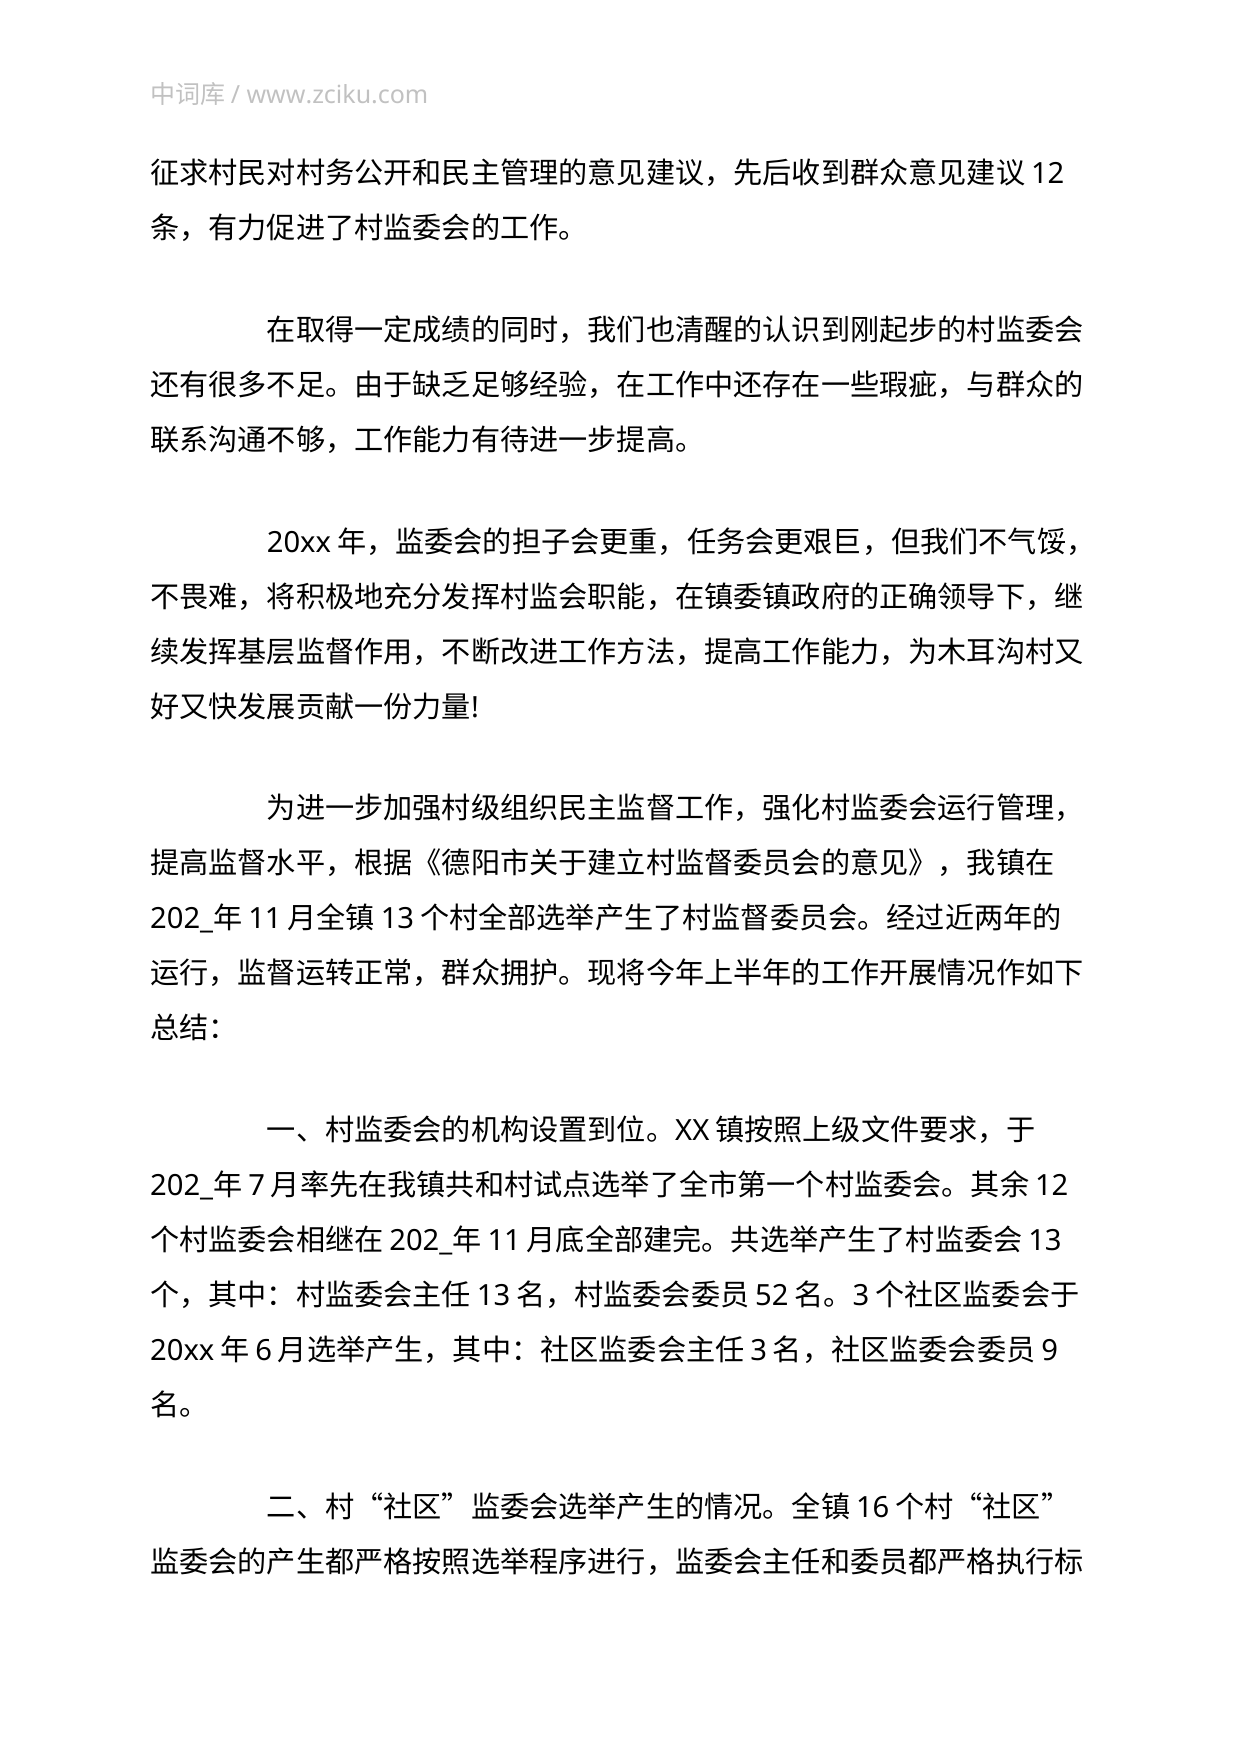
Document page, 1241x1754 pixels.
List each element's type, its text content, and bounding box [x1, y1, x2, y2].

text 20xx年，监委会的担子会更重，任务会更艰巨，但我们不气馁，不畏难，将积极地充分发挥村监会职能，在镇委镇政府的正确领导下，继续发挥基层监督作用，不断改进工作方法，提高工作能力，为木耳沟村又好又快发展贡献一份力量! [150, 518, 1090, 726]
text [150, 150, 1090, 247]
text 一、村监委会的机构设置到位。XX镇按照上级文件要求，于202_年7月率先在我镇共和村试点选举了全市第一个村监委会。其余12个村监委会相继在202_年11月底全部建完。共选举产生了村监委会13个，其中：村监委会主任13名，村监委会委员52名。3个社区监委会于20xx年6月选举产生，其中：社区监委会主任3名，社区监委会委员9名。 [150, 1107, 1090, 1424]
text 为进一步加强村级组织民主监督工作，强化村监委会运行管理，提高监督水平，根据《德阳市关于建立村监督委员会的意见》，我镇在202_年11月全镇13个村全部选举产生了村监督委员会。经过近两年的运行，监督运转正常，群众拥护。现将今年上半年的工作开展情况作如下总结： [150, 785, 1090, 1047]
text 在取得一定成绩的同时，我们也清醒的认识到刚起步的村监委会还有很多不足。由于缺乏足够经验，在工作中还存在一些瑕疵，与群众的联系沟通不够，工作能力有待进一步提高。 [150, 307, 1090, 459]
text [150, 1483, 1090, 1581]
